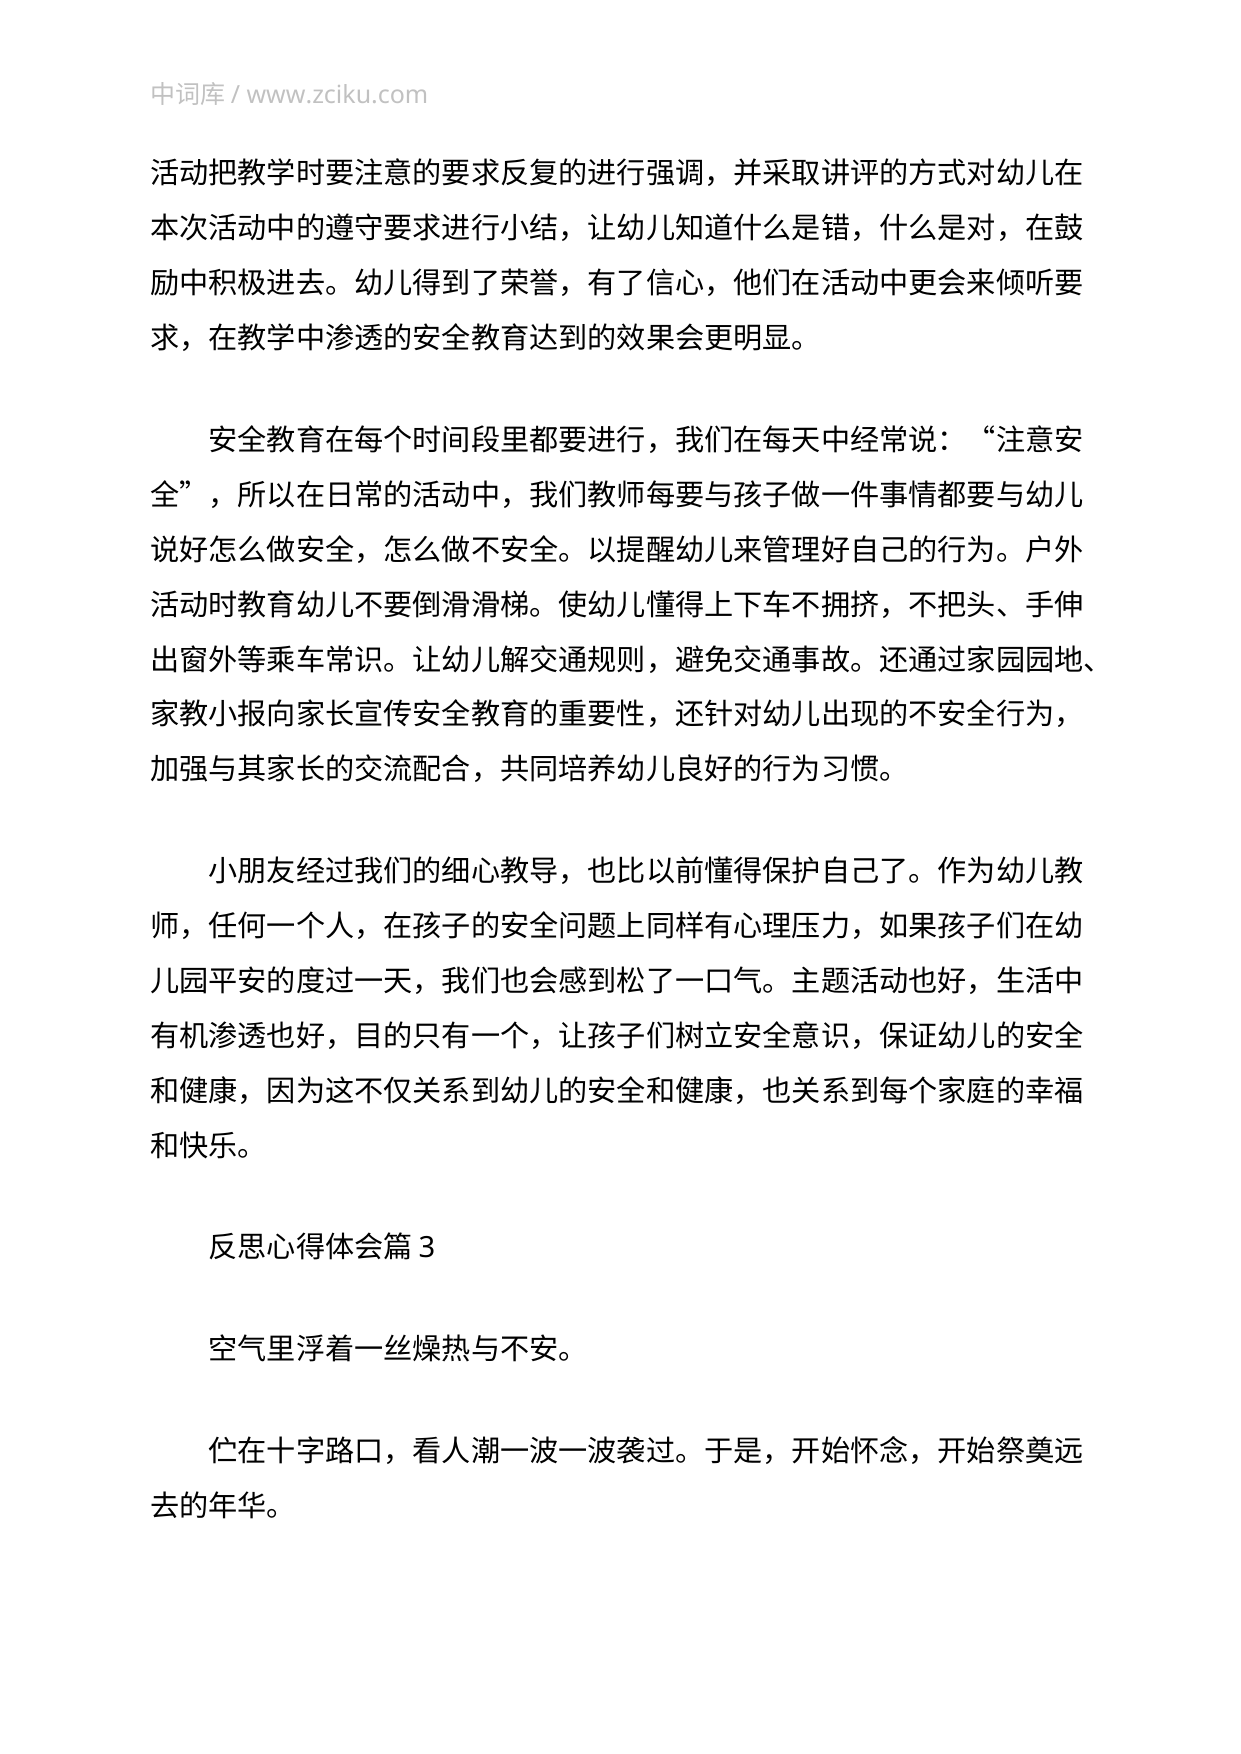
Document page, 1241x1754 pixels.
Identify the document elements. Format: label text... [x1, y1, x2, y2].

text 安全教育在每个时间段里都要进行，我们在每天中经常说：“注意安全”，所以在日常的活动中，我们教师每要与孩子做一件事情都要与幼儿说好怎么做安全，怎么做不安全。以提醒幼儿来管理好自己的行为。户外活动时教育幼儿不要倒滑滑梯。使幼儿懂得上下车不拥挤，不把头、手伸出窗外等乘车常识。让幼儿解交通规则，避免交通事故。还通过家园园地、家教小报向家长宣传安全教育的重要性，还针对幼儿出现的不安全行为，加强与其家长的交流配合，共同培养幼儿良好的行为习惯。 [150, 416, 1090, 788]
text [150, 150, 1090, 357]
text 伫在十字路口，看人潮一波一波袭过。于是，开始怀念，开始祭奠远去的年华。 [150, 1428, 1090, 1525]
text 反思心得体会篇3 [150, 1224, 1090, 1266]
text 空气里浮着一丝燥热与不安。 [150, 1326, 1090, 1368]
text 小朋友经过我们的细心教导，也比以前懂得保护自己了。作为幼儿教师，任何一个人，在孩子的安全问题上同样有心理压力，如果孩子们在幼儿园平安的度过一天，我们也会感到松了一口气。主题活动也好，生活中有机渗透也好，目的只有一个，让孩子们树立安全意识，保证幼儿的安全和健康，因为这不仅关系到幼儿的安全和健康，也关系到每个家庭的幸福和快乐。 [150, 848, 1090, 1164]
